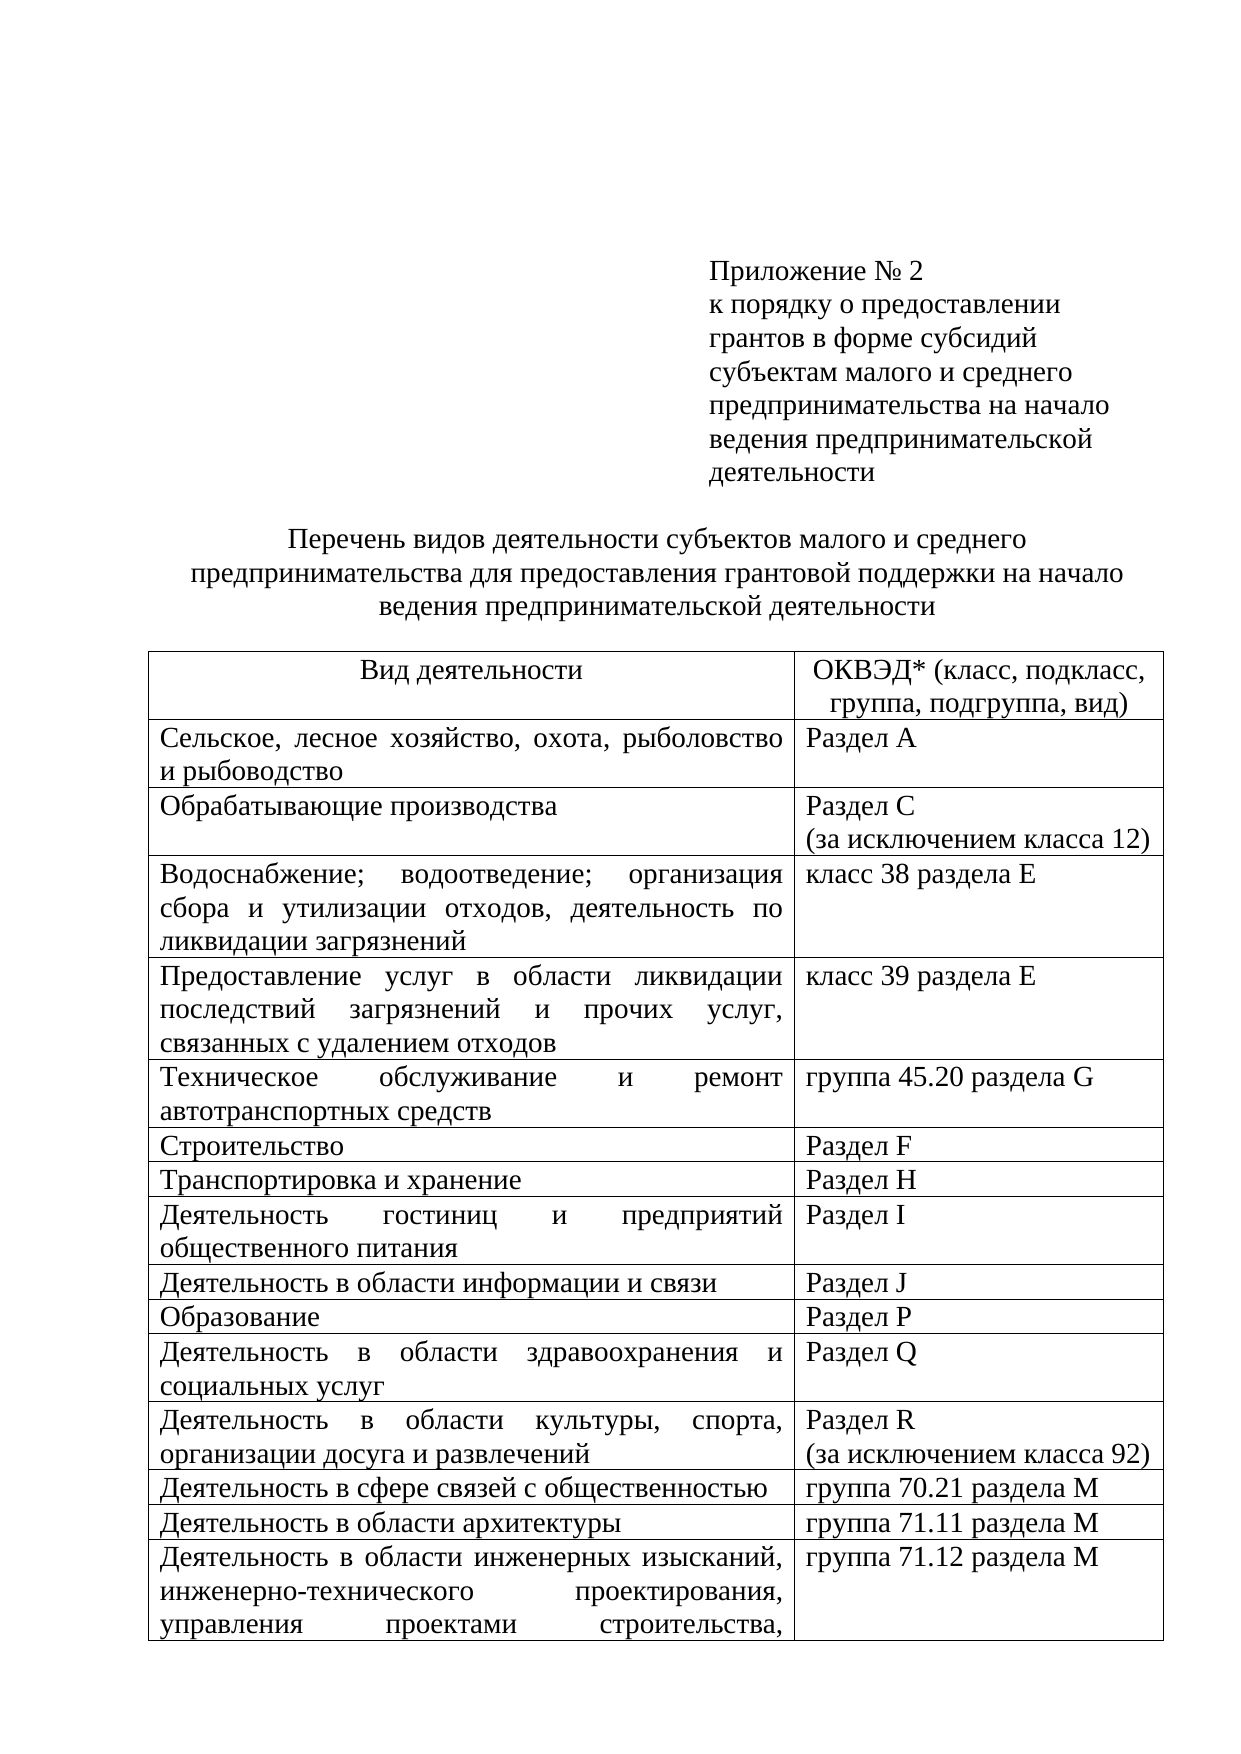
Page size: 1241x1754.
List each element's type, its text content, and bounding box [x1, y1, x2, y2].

table_cell Деятельность в области архитектуры [149, 1505, 794, 1538]
table_cell Раздел R (за исключением класса 92) [795, 1402, 1163, 1469]
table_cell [795, 1540, 1163, 1640]
table_cell Деятельность в области здравоохранения и социальных услуг [149, 1334, 794, 1401]
text Перечень видов деятельности субъектов малого и среднего предпринимательства для предоставления грантовой поддержки на начало ведения предпринимательской деятельности [148, 521, 1167, 622]
table_cell Деятельность гостиниц и предприятий общественного питания [149, 1197, 794, 1264]
text грантов в форме субсидий [709, 320, 1167, 354]
table_cell Раздел F [795, 1128, 1163, 1161]
table_cell Деятельность в области информации и связи [149, 1265, 794, 1298]
table_cell группа 45.20 раздела G [795, 1060, 1163, 1127]
table_cell Раздел J [795, 1265, 1163, 1298]
table_cell группа 71.11 раздела М [795, 1505, 1163, 1538]
table_cell класс 38 раздела Е [795, 856, 1163, 957]
table_cell Раздел Q [795, 1334, 1163, 1401]
text деятельности [709, 454, 1167, 488]
table_header Вид деятельности [149, 652, 794, 719]
table_cell группа 70.21 раздела М [795, 1470, 1163, 1504]
table_cell Образование [149, 1300, 794, 1333]
table_cell Раздел C (за исключением класса 12) [795, 788, 1163, 855]
table_cell Сельское, лесное хозяйство, охота, рыболовство и рыбоводство [149, 720, 794, 787]
table_cell класс 39 раздела Е [795, 958, 1163, 1058]
text к порядку о предоставлении [709, 287, 1167, 320]
text Приложение № 2 [709, 253, 1167, 287]
text предпринимательства на начало ведения предпринимательской [709, 387, 1167, 454]
table_cell Раздел А [795, 720, 1163, 787]
table_cell Строительство [149, 1128, 794, 1161]
table_cell Деятельность в сфере связей с общественностью [149, 1470, 794, 1504]
table_cell Предоставление услуг в области ликвидации последствий загрязнений и прочих услуг, связанных с удалением отходов [149, 958, 794, 1058]
table_cell Раздел P [795, 1300, 1163, 1333]
table_cell Обрабатывающие производства [149, 788, 794, 855]
table_cell Техническое обслуживание и ремонт автотранспортных средств [149, 1060, 794, 1127]
table_cell Раздел H [795, 1162, 1163, 1196]
table_cell Раздел I [795, 1197, 1163, 1264]
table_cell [149, 1540, 794, 1640]
table_header ОКВЭД* (класс, подкласс, группа, подгруппа, вид) [795, 652, 1163, 719]
text субъектам малого и среднего [709, 354, 1167, 387]
table_cell Водоснабжение; водоотведение; организация сбора и утилизации отходов, деятельность по ликвидации загрязнений [149, 856, 794, 957]
table_cell Транспортировка и хранение [149, 1162, 794, 1196]
table_cell Деятельность в области культуры, спорта, организации досуга и развлечений [149, 1402, 794, 1469]
